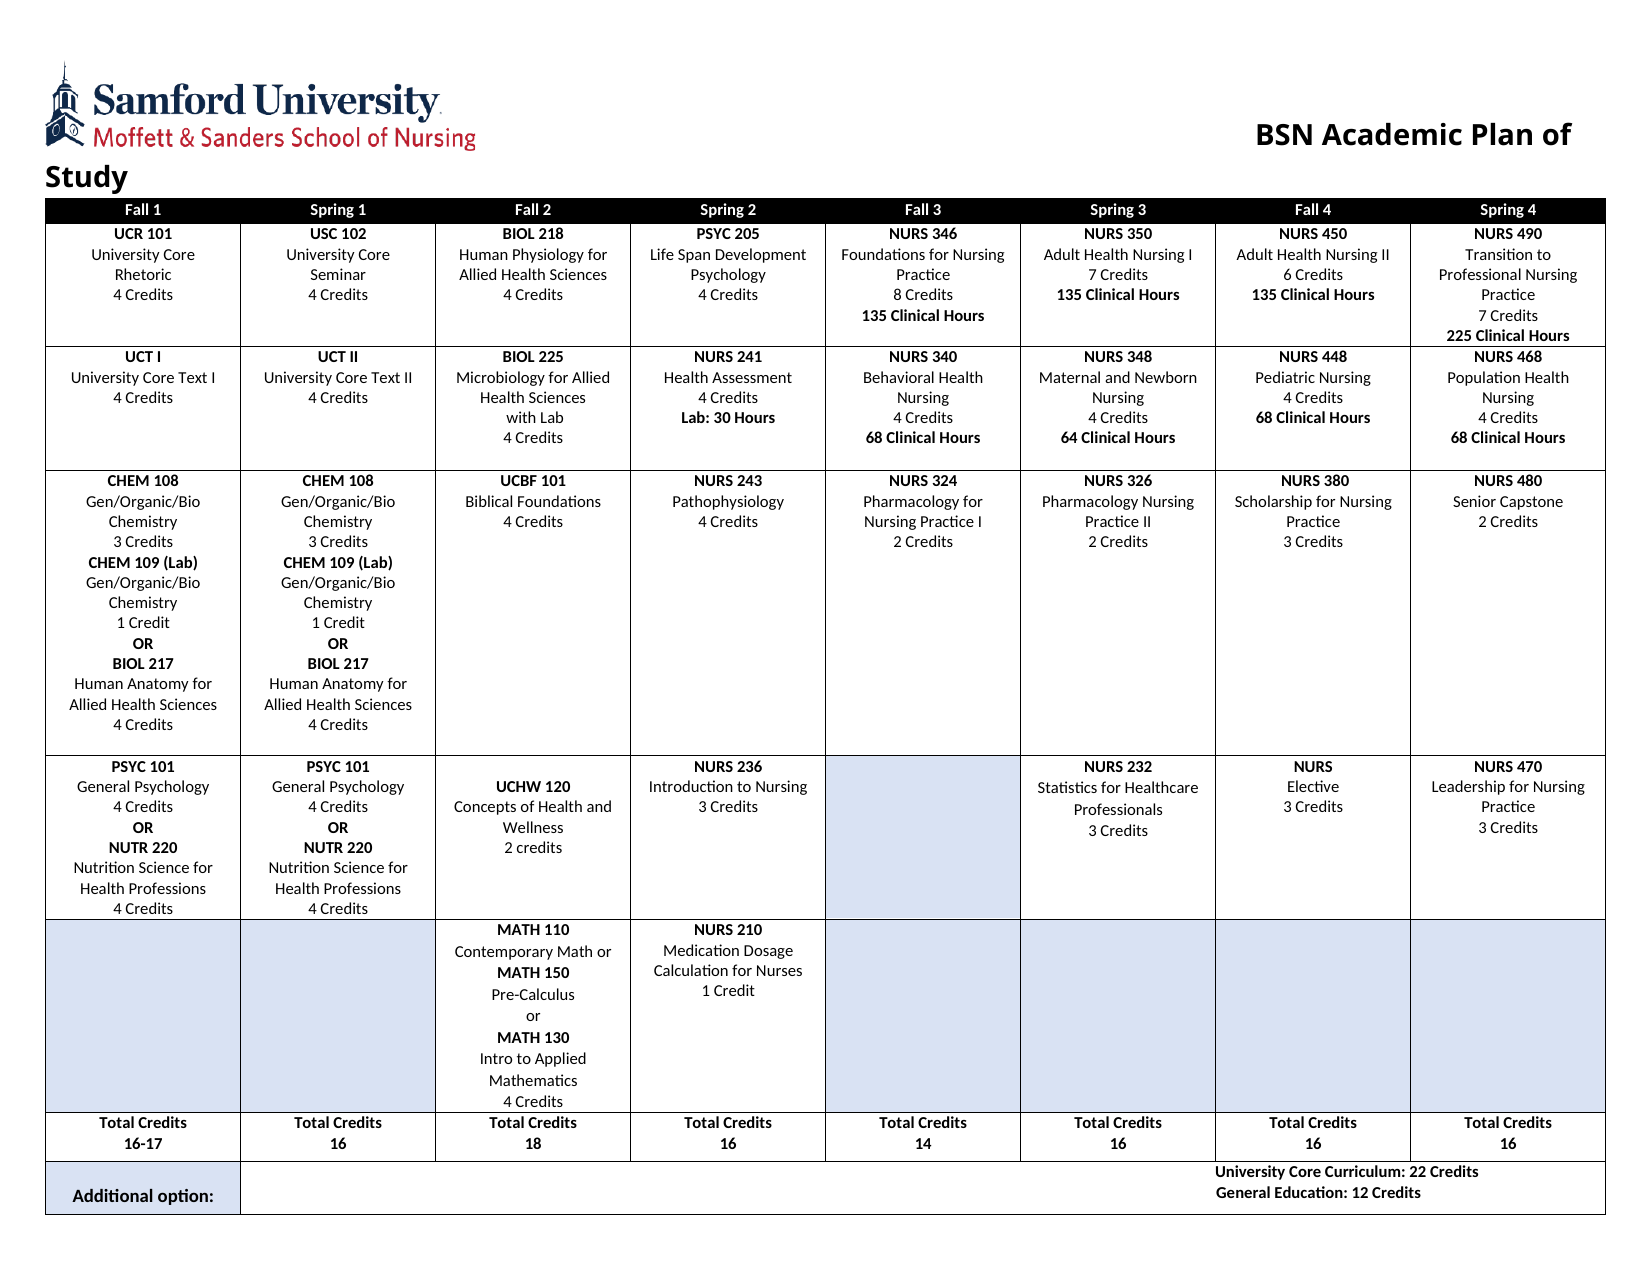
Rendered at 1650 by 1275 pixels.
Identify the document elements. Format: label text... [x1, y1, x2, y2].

table_cell USC 102 University Core Seminar 4 Credits [241, 224, 435, 346]
table_cell NURS Elective 3 Credits [1216, 756, 1410, 918]
table_header Spring 4 [1411, 199, 1605, 223]
table_cell Total Credits 16 [631, 1113, 825, 1161]
picture [45, 60, 476, 151]
table_cell [826, 920, 1020, 1112]
table_cell NURS 236 Introduction to Nursing 3 Credits [631, 756, 825, 918]
table_header Spring 2 [631, 199, 825, 223]
table_cell Total Credits 18 [436, 1113, 630, 1161]
table_cell NURS 241 Health Assessment 4 Credits Lab: 30 Hours [631, 347, 825, 469]
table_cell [46, 1162, 240, 1214]
table_cell [1021, 920, 1215, 1112]
table_cell NURS 350 Adult Health Nursing I 7 Credits 135 Clinical Hours [1021, 224, 1215, 346]
table_cell PSYC 101 General Psychology 4 Credits OR NUTR 220 Nutrition Science for Health Professions 4 Credits [241, 756, 435, 918]
table_header Fall 1 [46, 199, 240, 223]
table_cell Total Credits 14 [826, 1113, 1020, 1161]
table_cell PSYC 101 General Psychology 4 Credits OR NUTR 220 Nutrition Science for Health Professions 4 Credits [46, 756, 240, 918]
table_cell UCR 101 University Core Rhetoric 4 Credits [46, 224, 240, 346]
table_cell NURS 448 Pediatric Nursing 4 Credits 68 Clinical Hours [1216, 347, 1410, 469]
table_cell MATH 110 Contemporary Math or MATH 150 Pre-Calculus or MATH 130 Intro to Applied Mathematics 4 Credits [436, 920, 630, 1112]
text BSN Academic Plan of Study [45, 114, 1605, 196]
table_cell NURS 380 Scholarship for Nursing Practice 3 Credits [1216, 471, 1410, 755]
table_header Fall 3 [826, 199, 1020, 223]
table_cell Total Credits 16 [1411, 1113, 1605, 1161]
table_cell NURS 470 Leadership for Nursing Practice 3 Credits [1411, 756, 1605, 918]
table_cell [1216, 920, 1410, 1112]
table_cell NURS 210 Medication Dosage Calculation for Nurses 1 Credit [631, 920, 825, 1112]
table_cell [241, 1162, 1605, 1214]
table_cell NURS 490 Transition to Professional Nursing Practice 7 Credits 225 Clinical Hours [1411, 224, 1605, 346]
table_cell NURS 450 Adult Health Nursing II 6 Credits 135 Clinical Hours [1216, 224, 1410, 346]
table_cell UCHW 120 Concepts of Health and Wellness 2 credits [436, 756, 630, 918]
table_cell [826, 756, 1020, 918]
table_cell UCT I University Core Text I 4 Credits [46, 347, 240, 469]
table_cell NURS 346 Foundations for Nursing Practice 8 Credits 135 Clinical Hours [826, 224, 1020, 346]
table_cell CHEM 108 Gen/Organic/Bio Chemistry 3 Credits CHEM 109 (Lab) Gen/Organic/Bio Chemistry 1 Credit OR BIOL 217 Human Anatomy for Allied Health Sciences 4 Credits [241, 471, 435, 755]
table_cell NURS 326 Pharmacology Nursing Practice II 2 Credits [1021, 471, 1215, 755]
table_cell UCT II University Core Text II 4 Credits [241, 347, 435, 469]
table_cell BIOL 225 Microbiology for Allied Health Sciences with Lab 4 Credits [436, 347, 630, 469]
table_cell [241, 920, 435, 1112]
table_cell Total Credits 16 [1021, 1113, 1215, 1161]
table_cell NURS 468 Population Health Nursing 4 Credits 68 Clinical Hours [1411, 347, 1605, 469]
table_cell NURS 348 Maternal and Newborn Nursing 4 Credits 64 Clinical Hours [1021, 347, 1215, 469]
table_cell NURS 232 Statistics for Healthcare Professionals 3 Credits [1021, 756, 1215, 918]
table_cell [46, 920, 240, 1112]
table_cell Total Credits 16 [241, 1113, 435, 1161]
table_header Spring 3 [1021, 199, 1215, 223]
table_cell NURS 480 Senior Capstone 2 Credits [1411, 471, 1605, 755]
table_cell NURS 340 Behavioral Health Nursing 4 Credits 68 Clinical Hours [826, 347, 1020, 469]
table_cell [1411, 920, 1605, 1112]
table_header Spring 1 [241, 199, 435, 223]
table_header Fall 4 [1216, 199, 1410, 223]
table_cell Total Credits 16-17 [46, 1113, 240, 1161]
table_cell Total Credits 16 [1216, 1113, 1410, 1161]
table_cell NURS 243 Pathophysiology 4 Credits [631, 471, 825, 755]
table_cell NURS 324 Pharmacology for Nursing Practice I 2 Credits [826, 471, 1020, 755]
table_cell PSYC 205 Life Span Development Psychology 4 Credits [631, 224, 825, 346]
table_cell BIOL 218 Human Physiology for Allied Health Sciences 4 Credits [436, 224, 630, 346]
table_cell UCBF 101 Biblical Foundations 4 Credits [436, 471, 630, 755]
table_header Fall 2 [436, 199, 630, 223]
table_cell CHEM 108 Gen/Organic/Bio Chemistry 3 Credits CHEM 109 (Lab) Gen/Organic/Bio Chemistry 1 Credit OR BIOL 217 Human Anatomy for Allied Health Sciences 4 Credits [46, 471, 240, 755]
